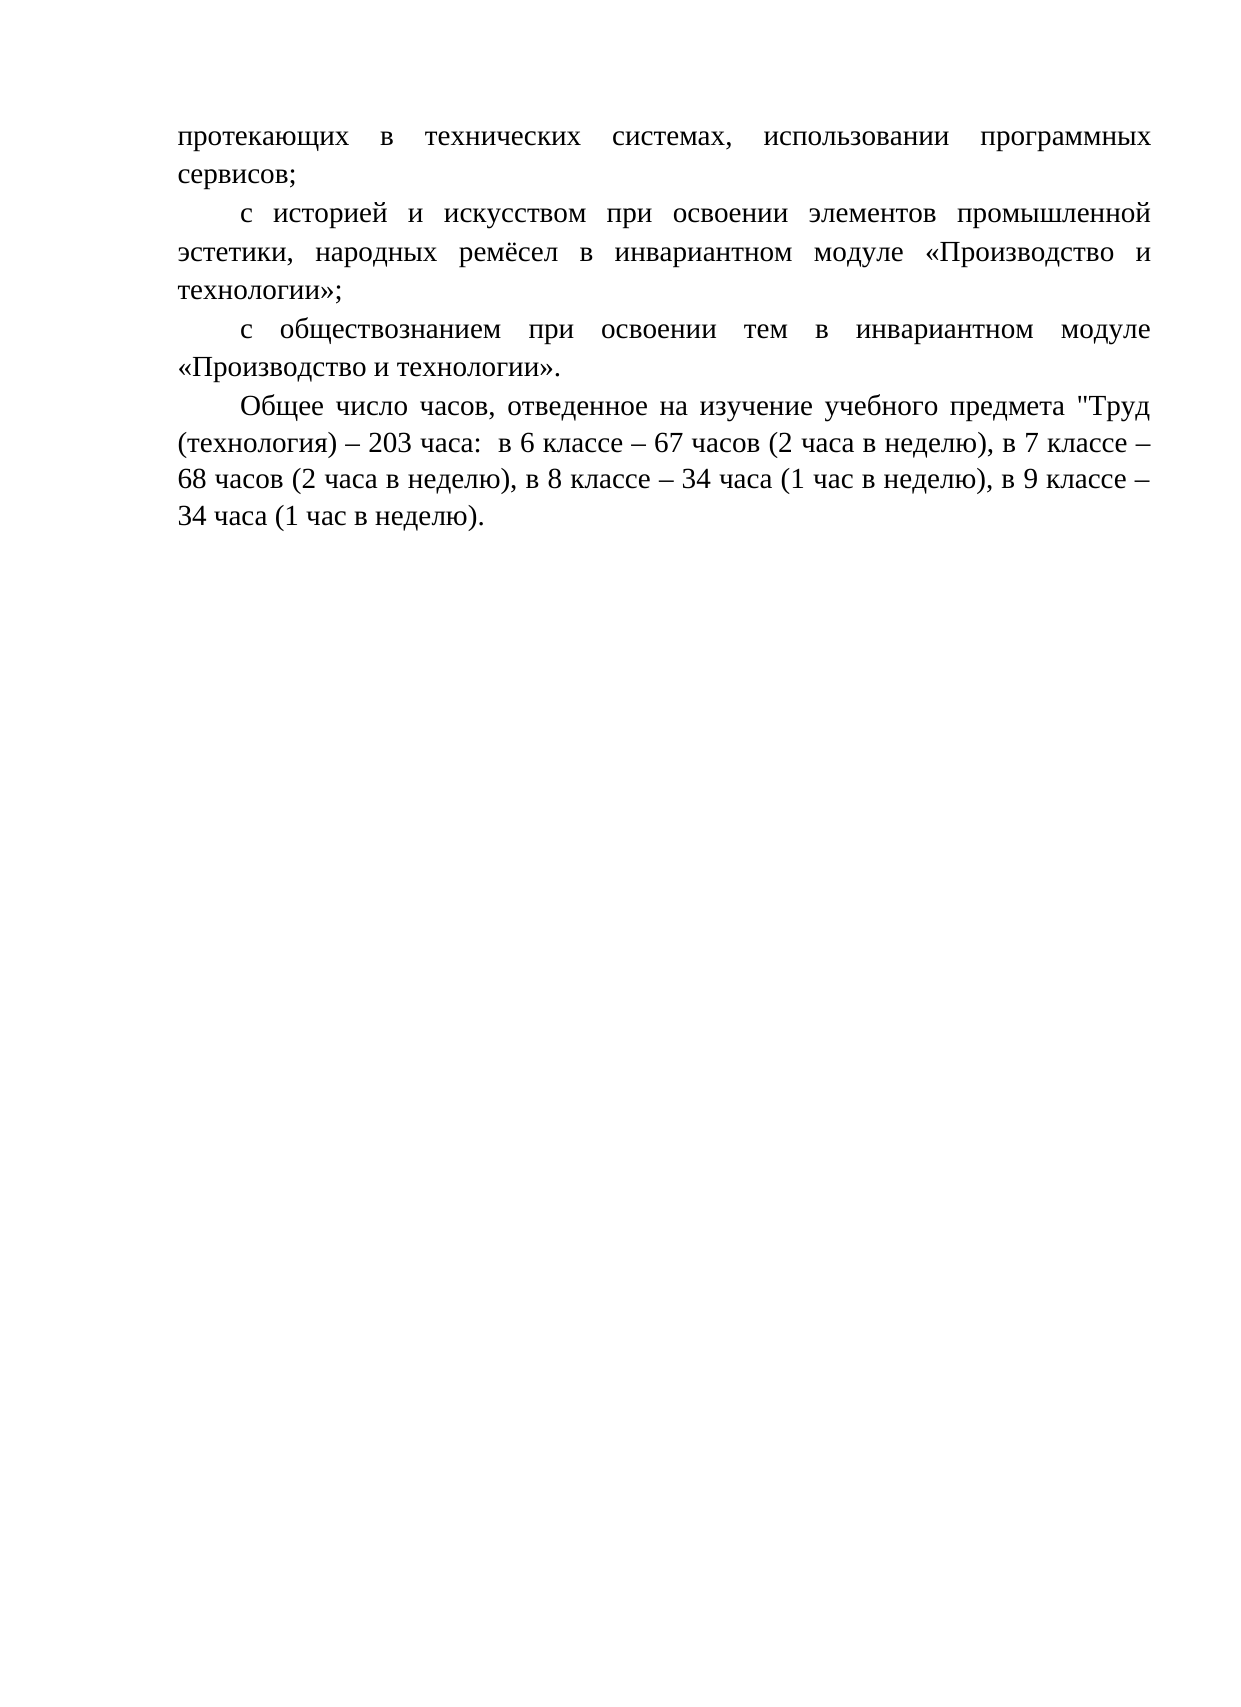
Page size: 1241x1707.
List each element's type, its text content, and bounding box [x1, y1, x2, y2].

text Общее число часов, отведенное на изучение учебного предмета "Труд (технология) – 203 часа: в 6 классе – 67 часов (2 часа в неделю), в 7 классе – 68 часов (2 часа в неделю), в 8 классе – 34 часа (1 час в неделю), в 9 классе – 34 часа (1 час в неделю). [177, 388, 1152, 532]
text с историей и искусством при освоении элементов промышленной эстетики, народных ремёсел в инвариантном модуле «Производство и технологии»; [177, 195, 1152, 306]
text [177, 118, 1152, 190]
text с обществознанием при освоении тем в инвариантном модуле «Производство и технологии». [177, 311, 1152, 383]
